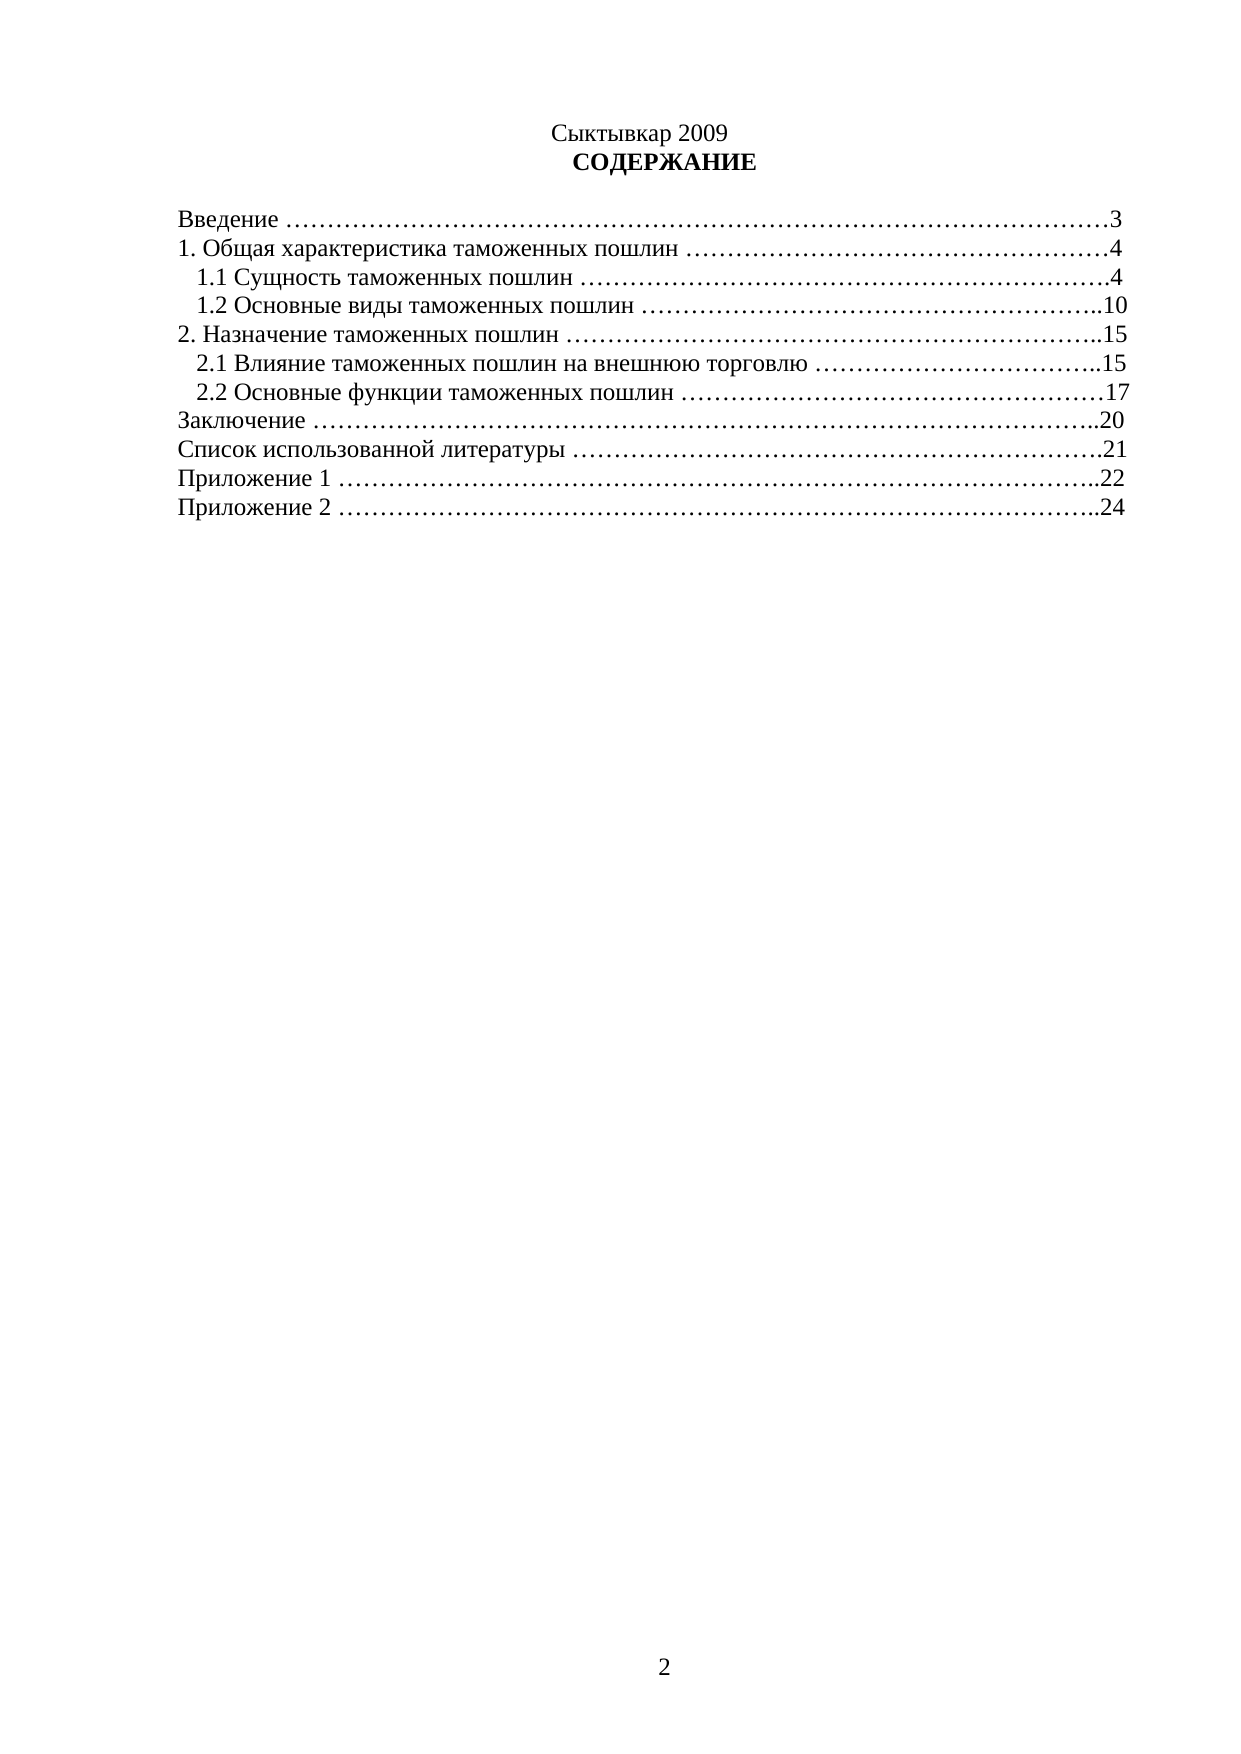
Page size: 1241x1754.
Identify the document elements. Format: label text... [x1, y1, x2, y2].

text 1.1 Сущность таможенных пошлин ……………………………………………………….4 [177, 262, 1152, 291]
text Заключение …………………………………………………………………………………..20 [177, 406, 1152, 434]
text 1.2 Основные виды таможенных пошлин ………………………………………………..10 [177, 291, 1152, 319]
text 1. Общая характеристика таможенных пошлин ……………………………………………4 [177, 233, 1152, 262]
text Список использованной литературы ……………………………………………………….21 [177, 434, 1152, 463]
text Сыктывкар 2009 [177, 118, 1102, 147]
text Приложение 2 ………………………………………………………………………………..24 [177, 492, 1152, 521]
text 2.1 Влияние таможенных пошлин на внешнюю торговлю ……………………………..15 [177, 348, 1152, 377]
text СОДЕРЖАНИЕ [177, 147, 1152, 176]
text 2.2 Основные функции таможенных пошлин ……………………………………………17 [177, 377, 1152, 406]
text Введение ………………………………………………………………………………………3 [177, 204, 1152, 233]
text 2. Назначение таможенных пошлин ………………………………………………………..15 [177, 319, 1152, 348]
text Приложение 1 ………………………………………………………………………………..22 [177, 463, 1152, 492]
